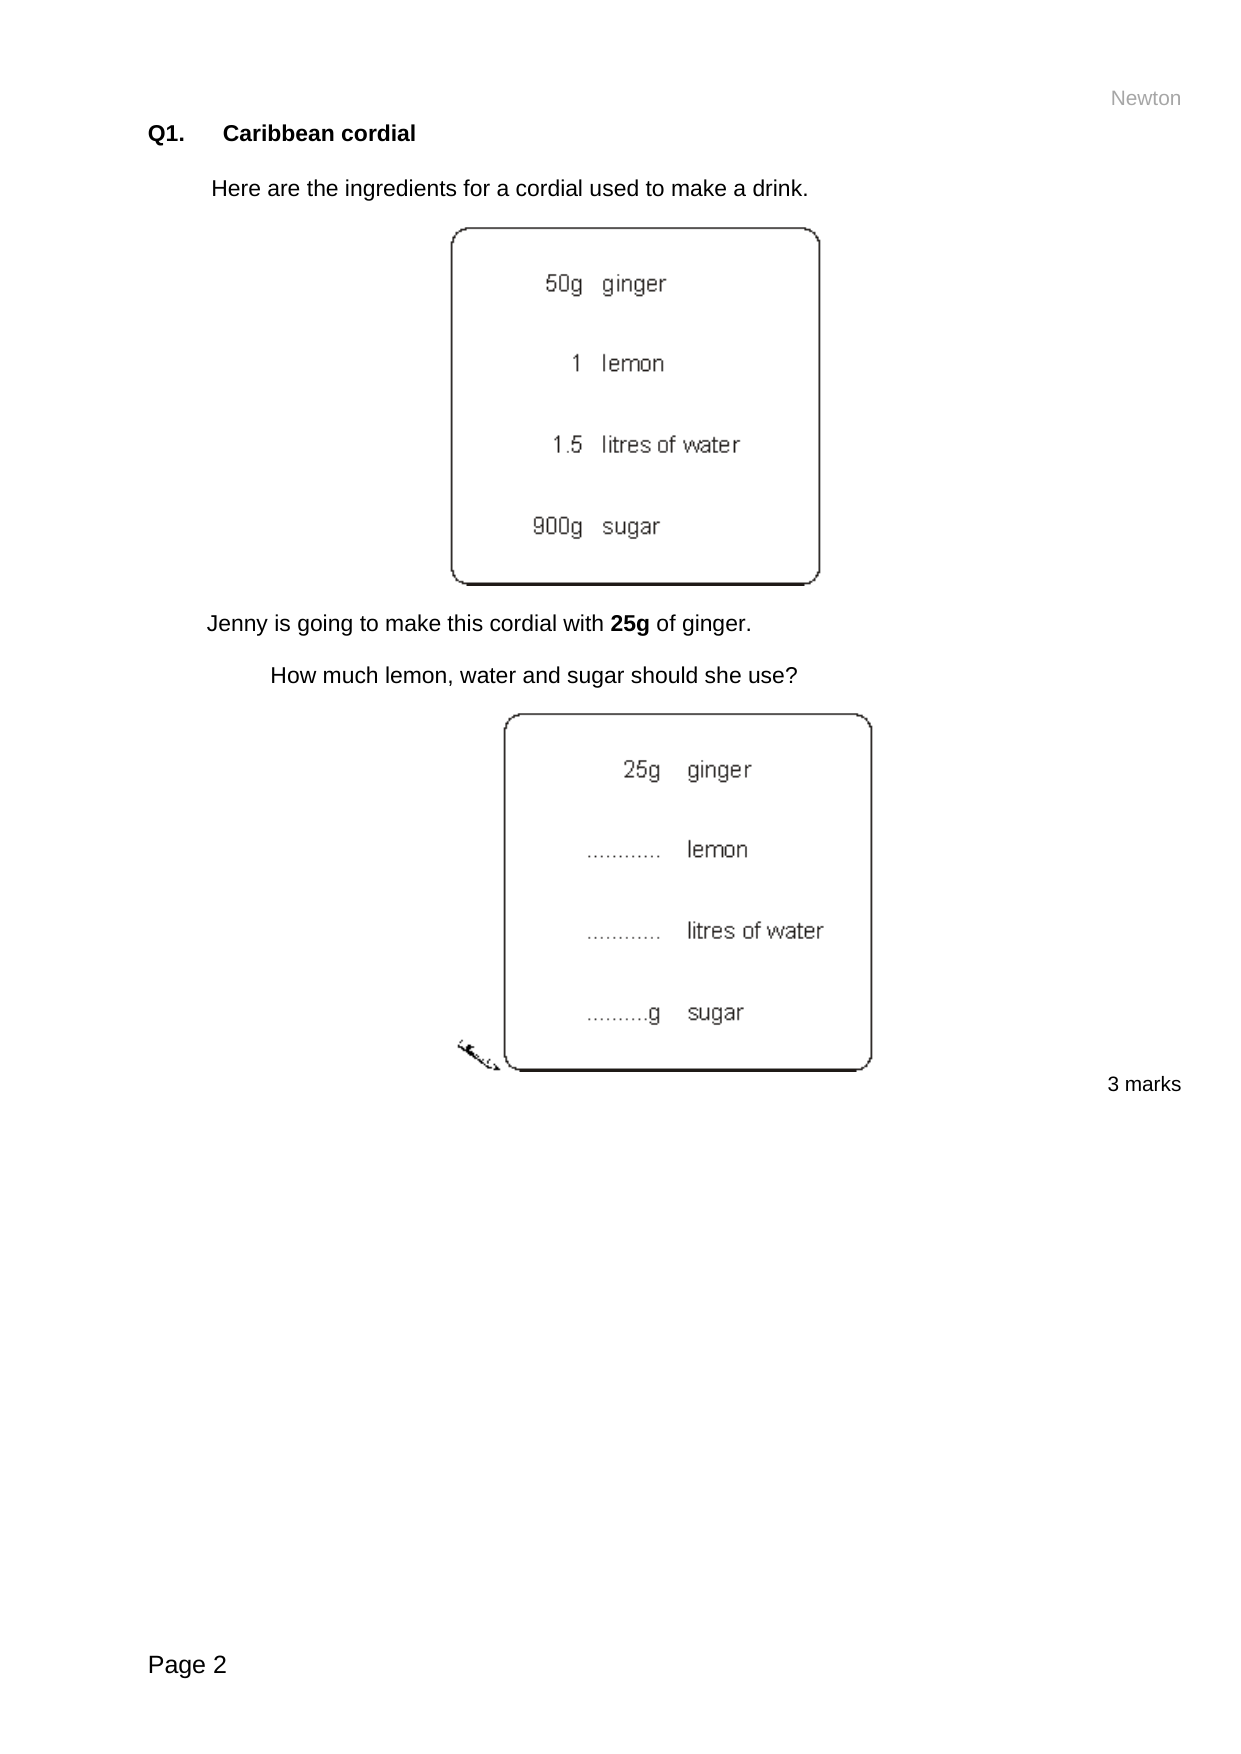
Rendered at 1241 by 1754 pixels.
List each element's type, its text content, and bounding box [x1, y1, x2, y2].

text Here are the ingredients for a cordial used to make a drink. [148, 175, 1122, 201]
picture [448, 226, 822, 586]
text 3 marks [148, 1072, 1181, 1096]
text How much lemon, water and sugar should she use? [207, 662, 1122, 688]
text Jenny is going to make this cordial with 25g of ginger. [207, 610, 1122, 637]
picture [455, 713, 874, 1072]
text Q1. Caribbean cordial [148, 120, 1181, 146]
